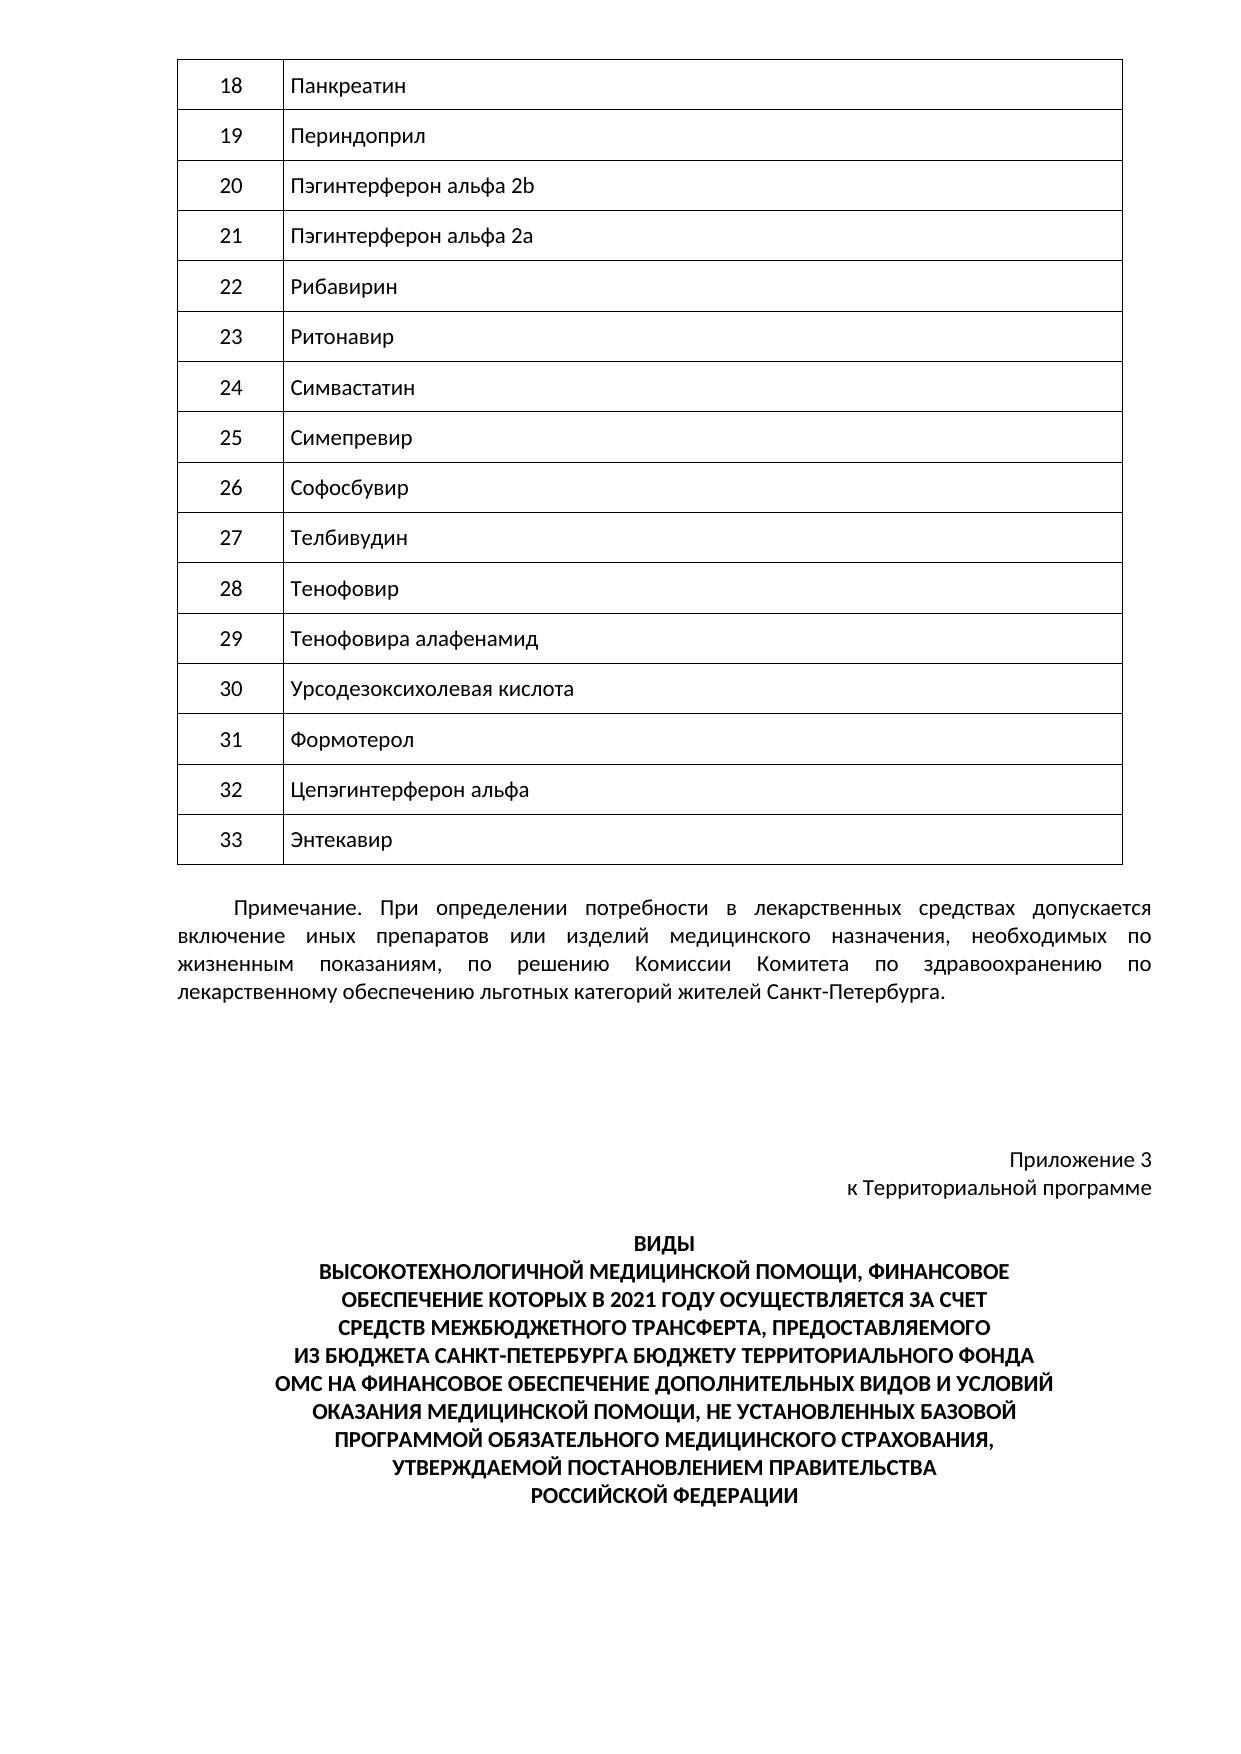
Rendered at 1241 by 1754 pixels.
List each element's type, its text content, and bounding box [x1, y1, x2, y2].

title ОКАЗАНИЯ МЕДИЦИНСКОЙ ПОМОЩИ, НЕ УСТАНОВЛЕННЫХ БАЗОВОЙ [177, 1397, 1152, 1426]
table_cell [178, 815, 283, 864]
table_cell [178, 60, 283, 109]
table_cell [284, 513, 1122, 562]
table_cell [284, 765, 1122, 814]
text к Территориальной программе [177, 1173, 1152, 1201]
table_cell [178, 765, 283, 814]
title СРЕДСТВ МЕЖБЮДЖЕТНОГО ТРАНСФЕРТА, ПРЕДОСТАВЛЯЕМОГО [177, 1313, 1152, 1341]
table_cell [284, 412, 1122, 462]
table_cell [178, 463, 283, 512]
title ВЫСОКОТЕХНОЛОГИЧНОЙ МЕДИЦИНСКОЙ ПОМОЩИ, ФИНАНСОВОЕ [177, 1257, 1152, 1285]
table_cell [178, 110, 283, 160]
title ОМС НА ФИНАНСОВОЕ ОБЕСПЕЧЕНИЕ ДОПОЛНИТЕЛЬНЫХ ВИДОВ И УСЛОВИЙ [177, 1369, 1152, 1397]
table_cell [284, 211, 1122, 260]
title ВИДЫ [177, 1229, 1152, 1257]
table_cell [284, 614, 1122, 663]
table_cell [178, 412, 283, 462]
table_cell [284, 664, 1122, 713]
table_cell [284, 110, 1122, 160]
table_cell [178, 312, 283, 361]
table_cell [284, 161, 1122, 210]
title РОССИЙСКОЙ ФЕДЕРАЦИИ [177, 1482, 1152, 1509]
text Приложение 3 [177, 1145, 1152, 1173]
title ИЗ БЮДЖЕТА САНКТ-ПЕТЕРБУРГА БЮДЖЕТУ ТЕРРИТОРИАЛЬНОГО ФОНДА [177, 1341, 1152, 1369]
text Примечание. При определении потребности в лекарственных средствах допускается включение иных препаратов или изделий медицинского назначения, необходимых по жизненным показаниям, по решению Комиссии Комитета по здравоохранению по лекарственному обеспечению льготных категорий жителей Санкт-Петербурга. [177, 893, 1152, 1005]
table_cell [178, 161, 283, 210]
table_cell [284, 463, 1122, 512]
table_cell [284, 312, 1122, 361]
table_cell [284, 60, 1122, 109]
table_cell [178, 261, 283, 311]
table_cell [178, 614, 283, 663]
title ПРОГРАММОЙ ОБЯЗАТЕЛЬНОГО МЕДИЦИНСКОГО СТРАХОВАНИЯ, [177, 1426, 1152, 1453]
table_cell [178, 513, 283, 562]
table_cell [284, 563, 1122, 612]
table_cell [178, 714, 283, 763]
title ОБЕСПЕЧЕНИЕ КОТОРЫХ В 2021 ГОДУ ОСУЩЕСТВЛЯЕТСЯ ЗА СЧЕТ [177, 1285, 1152, 1313]
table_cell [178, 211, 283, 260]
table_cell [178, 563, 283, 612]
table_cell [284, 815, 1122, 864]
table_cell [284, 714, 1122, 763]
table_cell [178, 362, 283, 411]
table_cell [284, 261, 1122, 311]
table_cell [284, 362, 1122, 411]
title УТВЕРЖДАЕМОЙ ПОСТАНОВЛЕНИЕМ ПРАВИТЕЛЬСТВА [177, 1453, 1152, 1482]
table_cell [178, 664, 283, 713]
